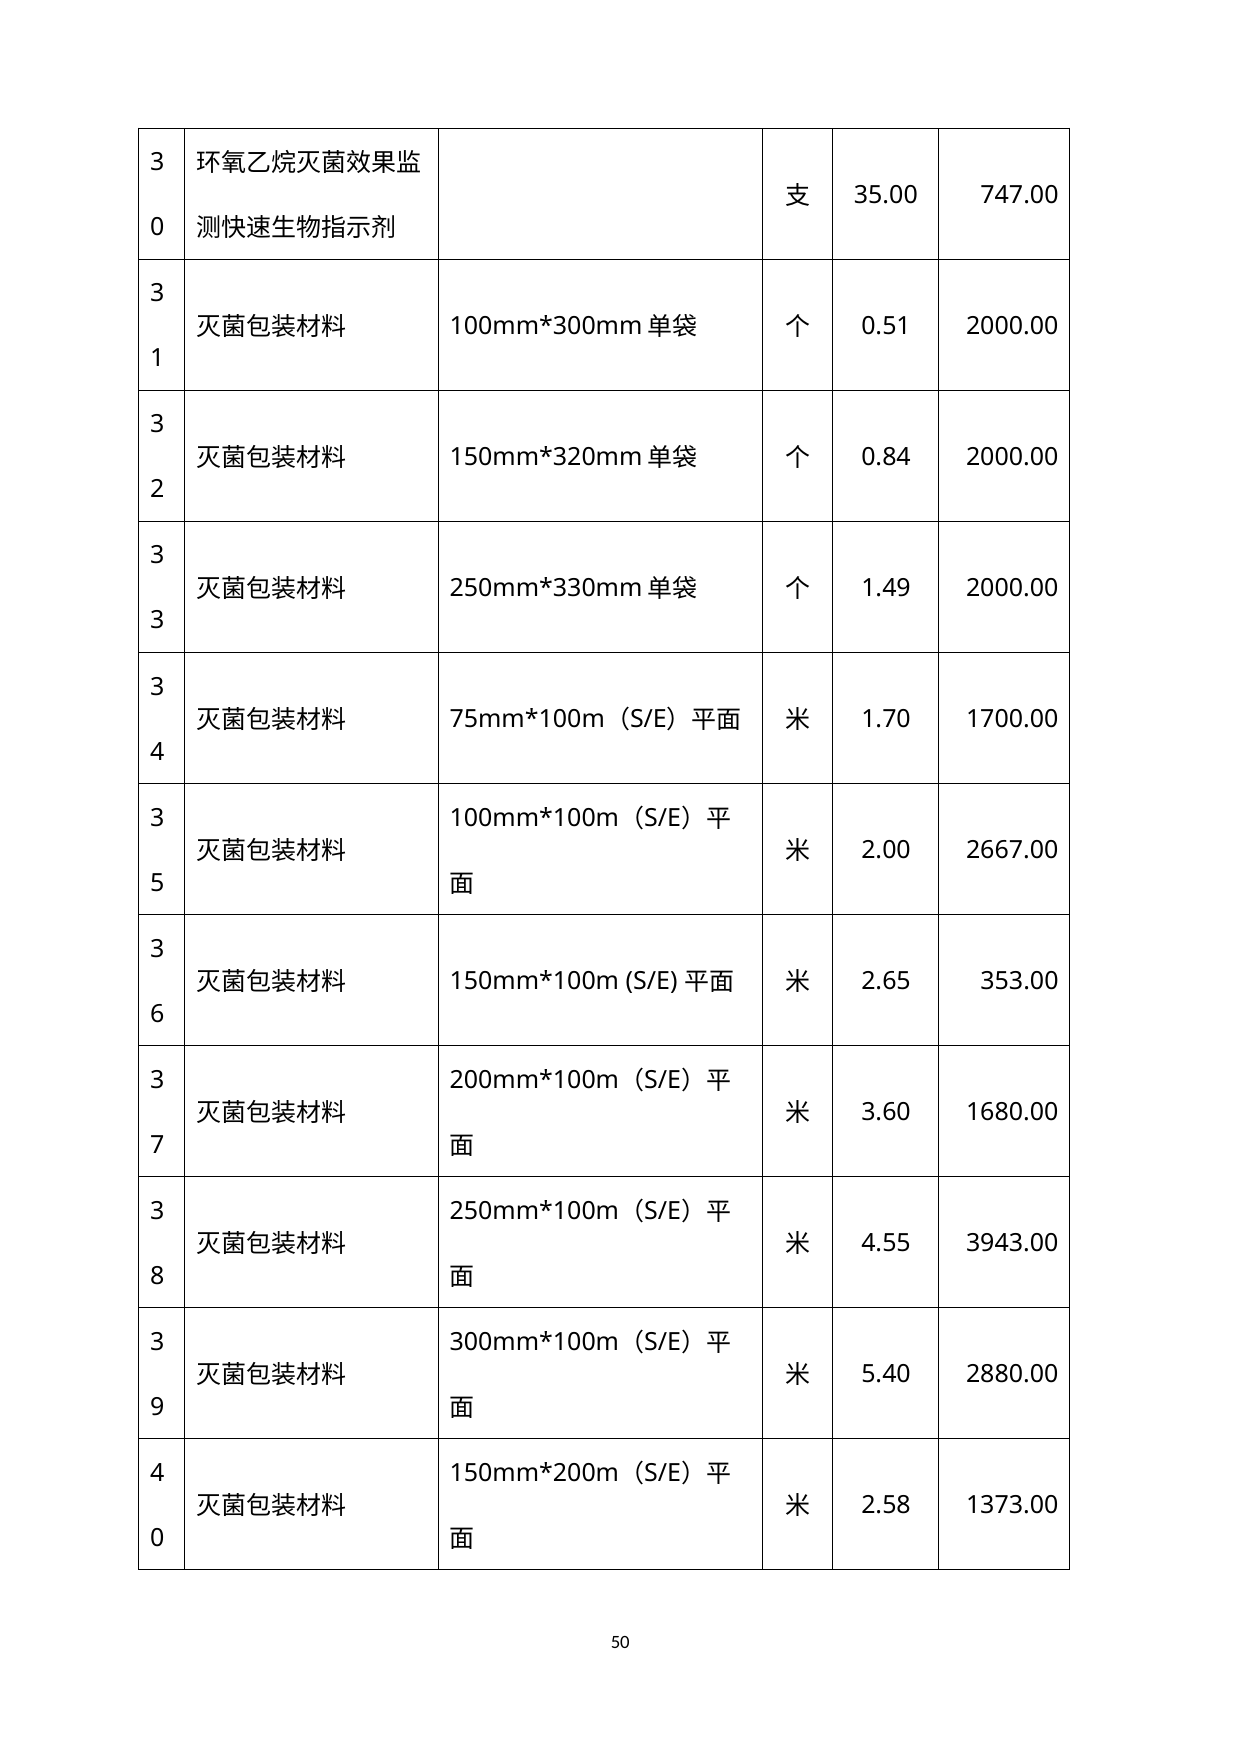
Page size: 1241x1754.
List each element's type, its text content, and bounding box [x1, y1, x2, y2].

table_cell 灭菌包装材料 [185, 260, 438, 389]
table_cell 1680.00 [939, 1046, 1069, 1176]
table_cell [439, 129, 762, 258]
table_cell 4.55 [833, 1177, 938, 1307]
table_cell 39 [139, 1308, 184, 1438]
table_cell 2667.00 [939, 784, 1069, 914]
table_cell 1373.00 [939, 1439, 1069, 1569]
table_cell 100mm*300mm单袋 [439, 260, 762, 389]
table_cell 支 [763, 129, 832, 258]
table_cell 0.51 [833, 260, 938, 389]
table_cell 灭菌包装材料 [185, 1308, 438, 1438]
table_cell 747.00 [939, 129, 1069, 258]
table_cell 33 [139, 522, 184, 652]
table_cell 2.58 [833, 1439, 938, 1569]
table_cell 灭菌包装材料 [185, 522, 438, 652]
table_cell 75mm*100m（S/E）平面 [439, 653, 762, 783]
table_cell 3943.00 [939, 1177, 1069, 1307]
table_cell 40 [139, 1439, 184, 1569]
table_cell 30 [139, 129, 184, 258]
table_cell 灭菌包装材料 [185, 391, 438, 521]
table_cell 米 [763, 653, 832, 783]
table_cell 32 [139, 391, 184, 521]
table_cell 米 [763, 1177, 832, 1307]
table_cell 100mm*100m（S/E）平面 [439, 784, 762, 914]
table_cell 2880.00 [939, 1308, 1069, 1438]
table_cell 米 [763, 915, 832, 1045]
table_cell 353.00 [939, 915, 1069, 1045]
table_cell 灭菌包装材料 [185, 915, 438, 1045]
table_cell 2000.00 [939, 260, 1069, 389]
table_cell 2.00 [833, 784, 938, 914]
table_cell 个 [763, 260, 832, 389]
table_cell 150mm*320mm单袋 [439, 391, 762, 521]
table_cell 灭菌包装材料 [185, 653, 438, 783]
table_cell 米 [763, 1046, 832, 1176]
table_cell 1.49 [833, 522, 938, 652]
table_cell 250mm*100m（S/E）平面 [439, 1177, 762, 1307]
table_cell 38 [139, 1177, 184, 1307]
table_cell 35 [139, 784, 184, 914]
table_cell 200mm*100m（S/E）平面 [439, 1046, 762, 1176]
table_cell 3.60 [833, 1046, 938, 1176]
table_cell 250mm*330mm单袋 [439, 522, 762, 652]
table_cell 灭菌包装材料 [185, 1046, 438, 1176]
table_cell 300mm*100m（S/E）平面 [439, 1308, 762, 1438]
table_cell 1.70 [833, 653, 938, 783]
table_cell 个 [763, 391, 832, 521]
table_cell 150mm*100m (S/E) 平面 [439, 915, 762, 1045]
table_cell 1700.00 [939, 653, 1069, 783]
table_cell 灭菌包装材料 [185, 1177, 438, 1307]
table_cell 灭菌包装材料 [185, 1439, 438, 1569]
table_cell 31 [139, 260, 184, 389]
table_cell 2.65 [833, 915, 938, 1045]
table_cell 米 [763, 784, 832, 914]
table_cell 37 [139, 1046, 184, 1176]
table_cell 环氧乙烷灭菌效果监测快速生物指示剂 [185, 129, 438, 258]
table_cell 2000.00 [939, 391, 1069, 521]
table_cell 米 [763, 1308, 832, 1438]
table_cell 0.84 [833, 391, 938, 521]
table_cell 36 [139, 915, 184, 1045]
table_cell 灭菌包装材料 [185, 784, 438, 914]
table_cell 2000.00 [939, 522, 1069, 652]
table_cell 个 [763, 522, 832, 652]
table_cell 5.40 [833, 1308, 938, 1438]
table_cell 米 [763, 1439, 832, 1569]
table_cell 35.00 [833, 129, 938, 258]
table_cell 150mm*200m（S/E）平面 [439, 1439, 762, 1569]
table_cell 34 [139, 653, 184, 783]
